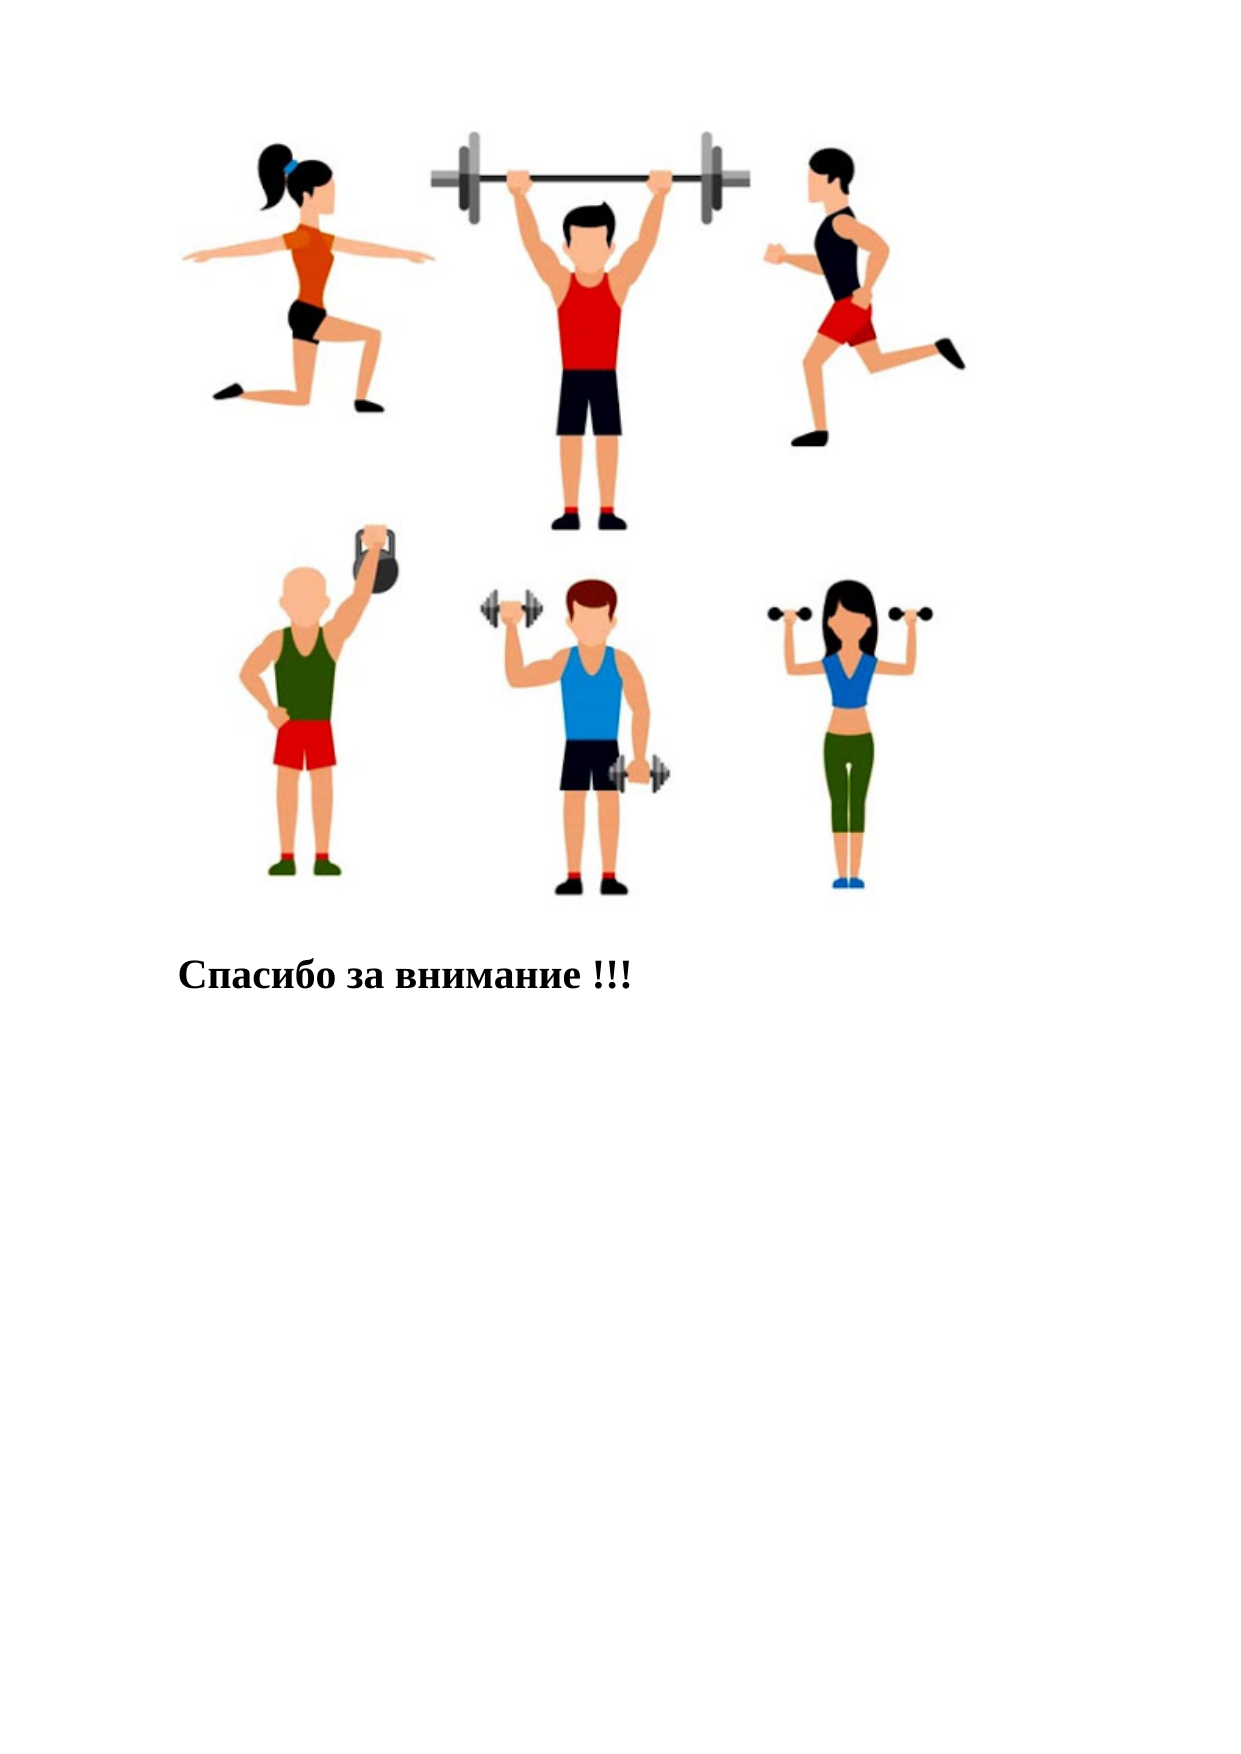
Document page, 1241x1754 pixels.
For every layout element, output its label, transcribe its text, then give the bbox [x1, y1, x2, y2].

text Спасибо за внимание !!! [177, 949, 1152, 997]
picture [177, 118, 976, 919]
